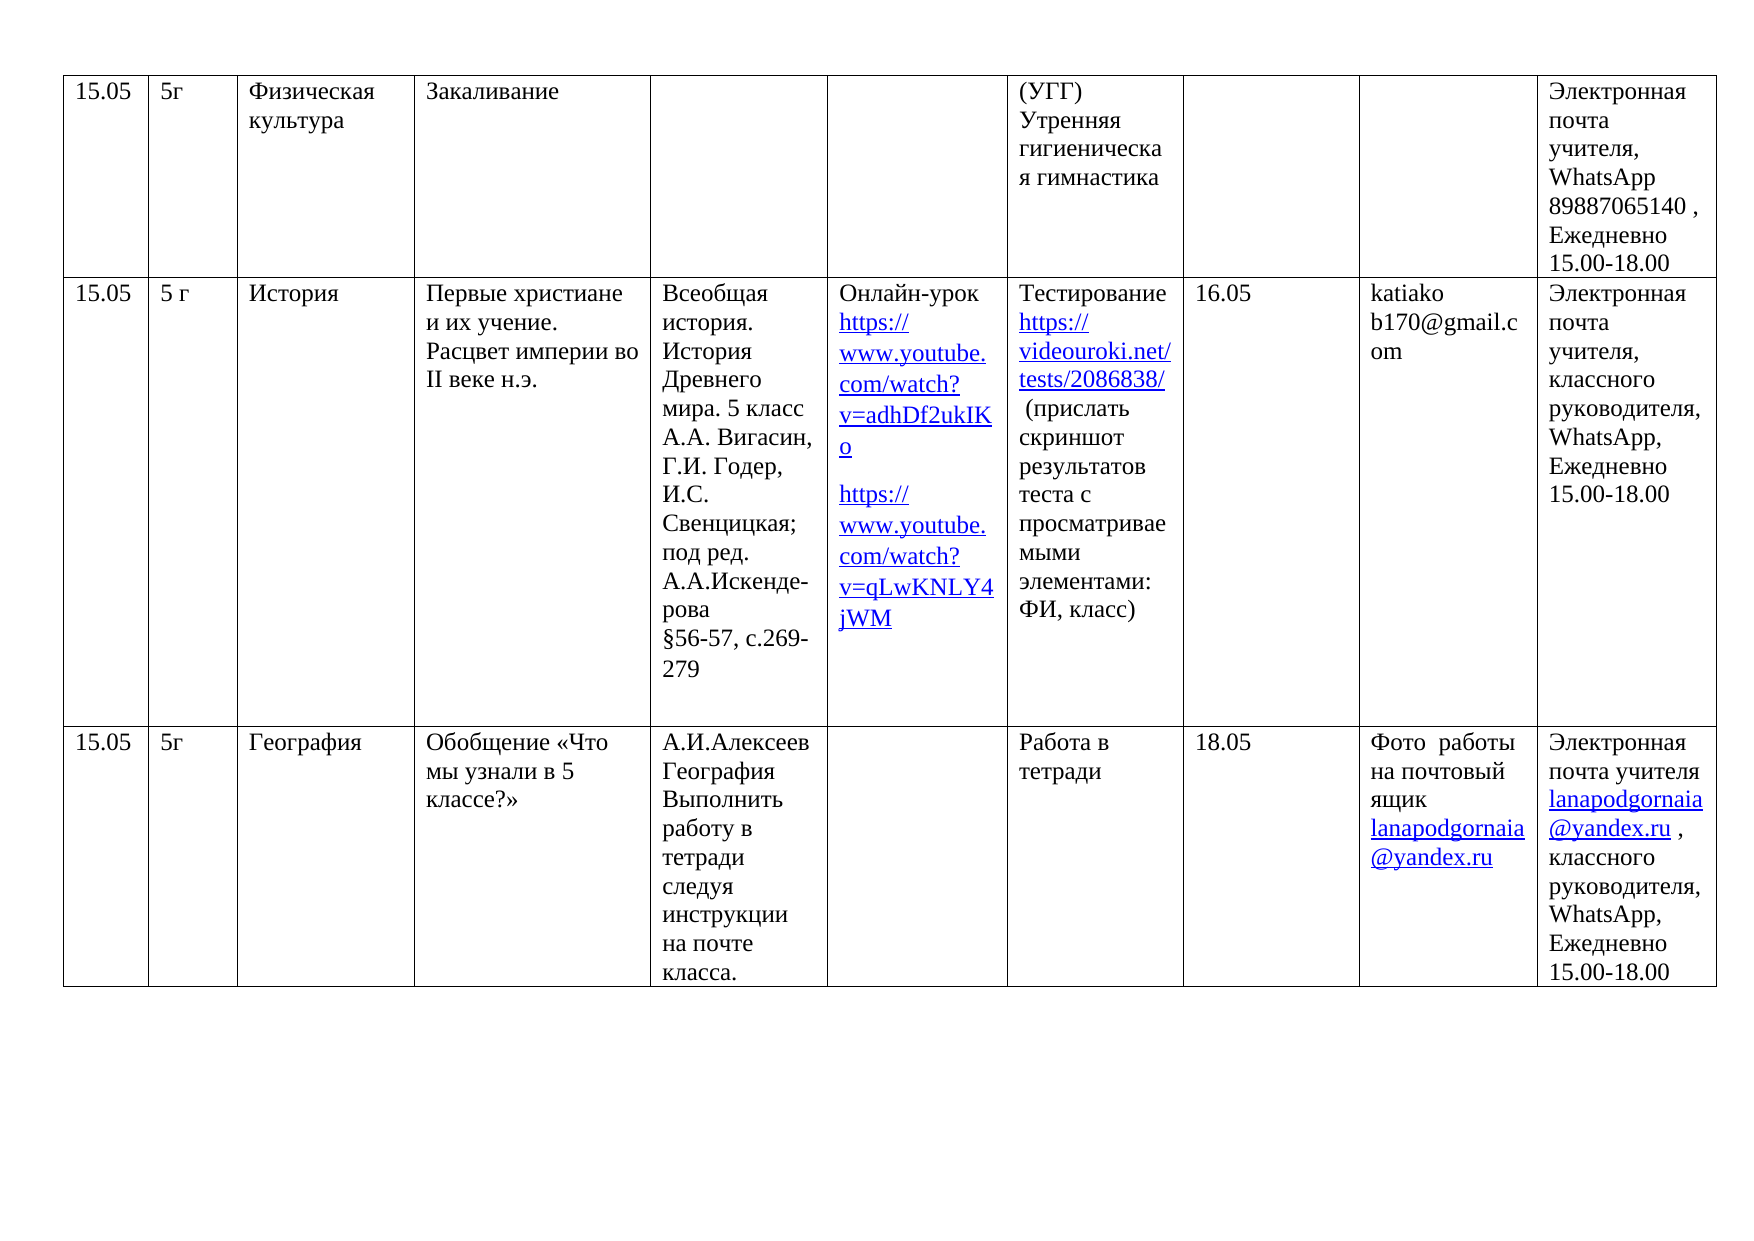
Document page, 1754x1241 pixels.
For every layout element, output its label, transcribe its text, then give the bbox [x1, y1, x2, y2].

table_cell Тестирование https://videouroki.net/tests/2086838/ (прислать скриншот результатов теста с просматриваемыми элементами: ФИ, класс) [1008, 278, 1183, 726]
table_cell Всеобщая история. История Древнего мира. 5 класс А.А. Вигасин, Г.И. Годер, И.С. Свенцицкая; под ред. А.А.Искенде-рова §56-57, с.269-279 [651, 278, 827, 726]
table_cell Физическая культура [238, 76, 414, 277]
table_cell [828, 727, 1007, 986]
table_cell Первые христиане и их учение. Расцвет империи во II веке н.э. [415, 278, 650, 726]
table_cell Электронная почта учителя lanapodgornaia@yandex.ru , классного руководителя, WhatsApp, Ежедневно 15.00-18.00 [1538, 727, 1716, 986]
table_cell 15.05 [64, 278, 148, 726]
table_cell Фото работы на почтовый ящик lanapodgornaia@yandex.ru [1360, 727, 1537, 986]
table_cell Электронная почта учителя, WhatsApp 89887065140 , Ежедневно 15.00-18.00 [1538, 76, 1716, 277]
table_cell Закаливание [415, 76, 650, 277]
table_cell katiakob170@gmail.com [1360, 278, 1537, 726]
table_cell [1184, 76, 1359, 277]
table_cell История [238, 278, 414, 726]
table_cell 15.05 [64, 727, 148, 986]
table_cell География [238, 727, 414, 986]
table_cell (УГГ) Утренняя гигиеническая гимнастика [1008, 76, 1183, 277]
table_cell 5г [149, 76, 237, 277]
table_cell Обобщение «Что мы узнали в 5 классе?» [415, 727, 650, 986]
table_cell 18.05 [1184, 727, 1359, 986]
table_cell Онлайн-урок https://www.youtube.com/watch?v=adhDf2ukIKo https://www.youtube.com/watch?v=qLwKNLY4jWM [828, 278, 1007, 726]
table_cell 15.05 [64, 76, 148, 277]
table_cell 5 г [149, 278, 237, 726]
table_cell [828, 76, 1007, 277]
table_cell Работа в тетради [1008, 727, 1183, 986]
table_cell А.И.Алексеев География Выполнить работу в тетради следуя инструкции на почте класса. [651, 727, 827, 986]
table_cell 5г [149, 727, 237, 986]
table_cell Электронная почта учителя, классного руководителя, WhatsApp, Ежедневно 15.00-18.00 [1538, 278, 1716, 726]
table_cell [651, 76, 827, 277]
table_cell 16.05 [1184, 278, 1359, 726]
table_cell [1360, 76, 1537, 277]
